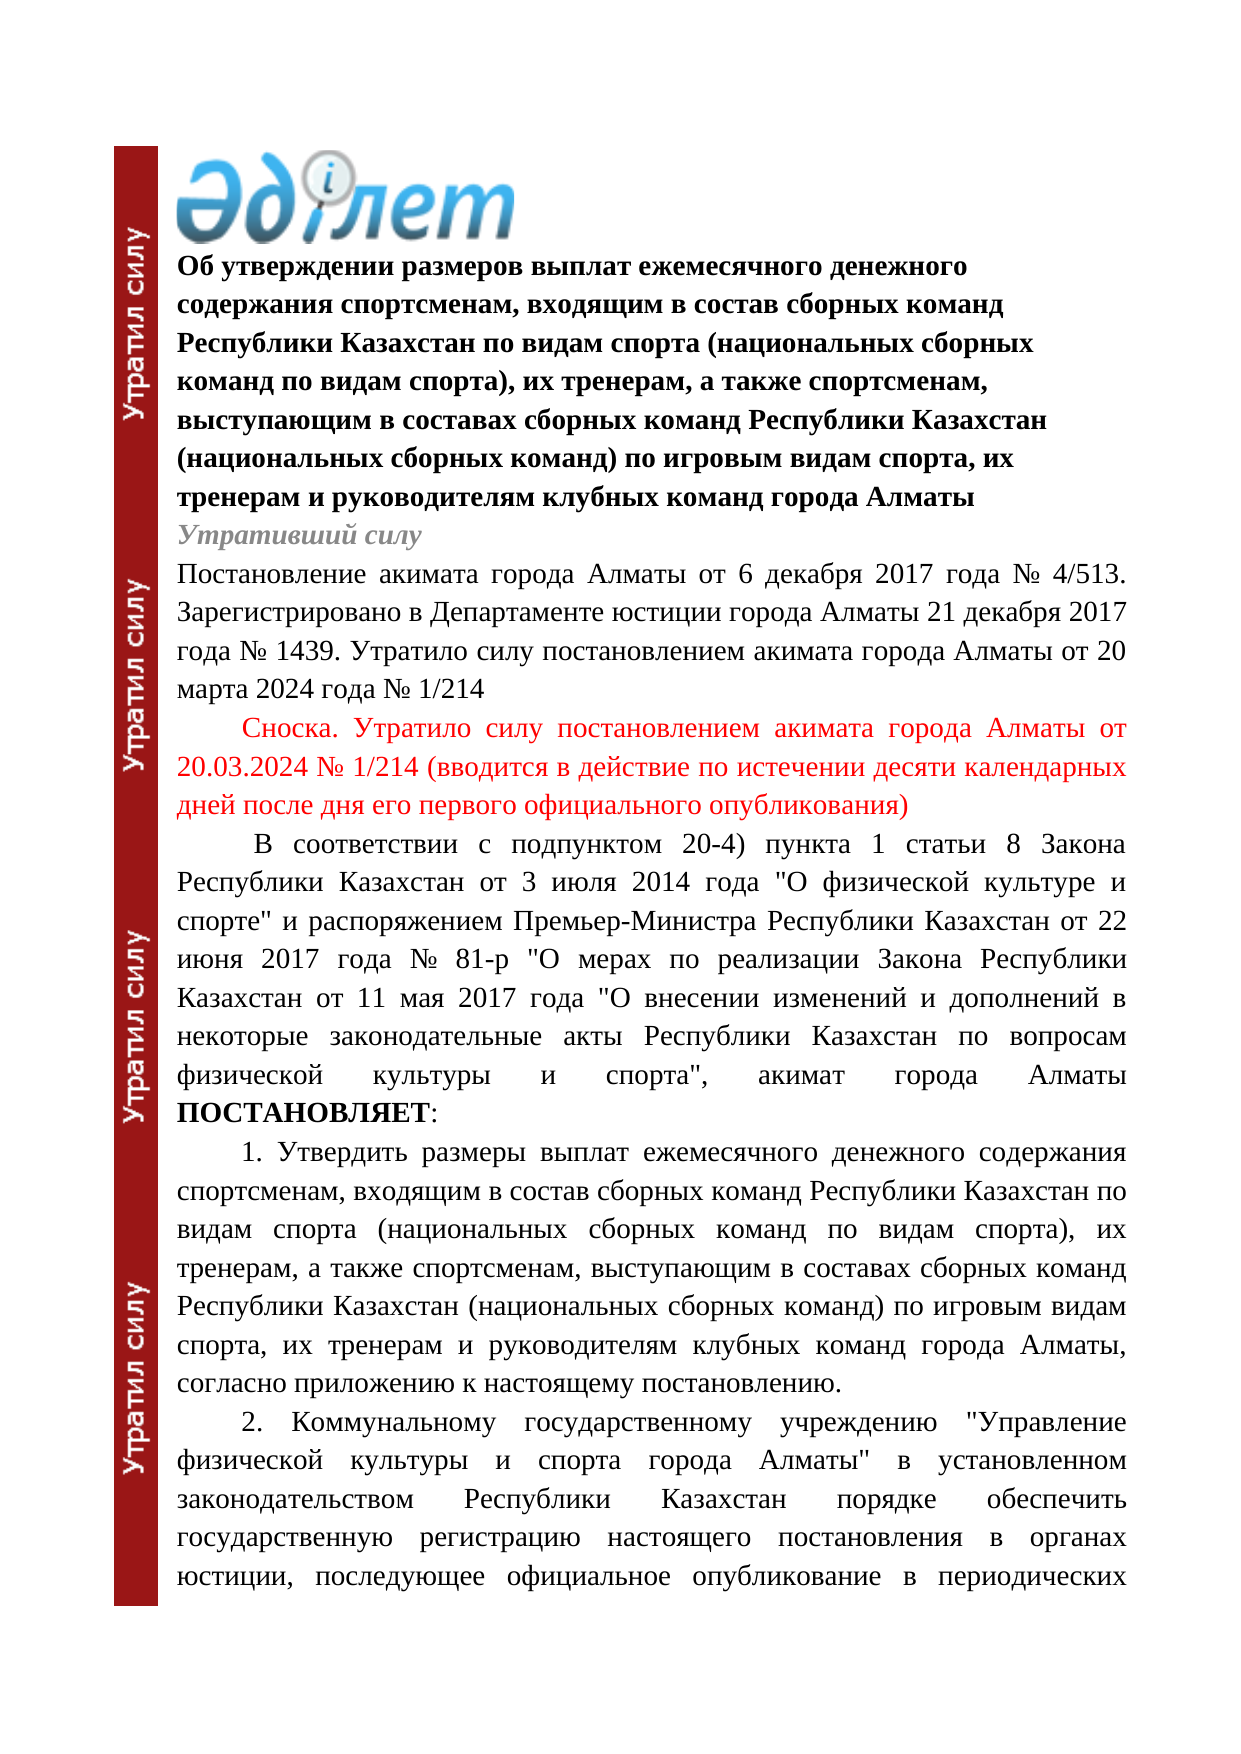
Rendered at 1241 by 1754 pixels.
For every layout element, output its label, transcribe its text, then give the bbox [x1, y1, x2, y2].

picture [114, 1592, 158, 1606]
picture [114, 1129, 158, 1134]
text Об утверждении размеров выплат ежемесячного денежного содержания спортсменам, входящим в состав сборных команд Республики Казахстан по видам спорта (национальных сборных команд по видам спорта), их тренерам, а также спортсменам, выступающим в составах сборных команд Республики Казахстан (национальных сборных команд) по игровым видам спорта, их тренерам и руководителям клубных команд города Алматы [112, 248, 1128, 512]
text Утративший силу [112, 517, 1128, 551]
picture [114, 821, 158, 826]
picture [114, 1399, 158, 1404]
text Сноска. Утратило силу постановлением акимата города Алматы от 20.03.2024 № 1/214 (вводится в действие по истечении десяти календарных дней после дня его первого официального опубликования) [112, 710, 1128, 821]
text 1. Утвердить размеры выплат ежемесячного денежного содержания спортсменам, входящим в состав сборных команд Республики Казахстан по видам спорта (национальных сборных команд по видам спорта), их тренерам, а также спортсменам, выступающим в составах сборных команд Республики Казахстан (национальных сборных команд) по игровым видам спорта, их тренерам и руководителям клубных команд города Алматы, согласно приложению к настоящему постановлению. [112, 1134, 1128, 1399]
picture [114, 705, 158, 710]
text В соответствии с подпунктом 20-4) пункта 1 статьи 8 Закона Республики Казахстан от 3 июля 2014 года "О физической культуре и спорте" и распоряжением Премьер-Министра Республики Казахстан от 22 июня 2017 года № 81-р "О мерах по реализации Закона Республики Казахстан от 11 мая 2017 года "О внесении изменений и дополнений в некоторые законодательные акты Республики Казахстан по вопросам физической культуры и спорта", акимат города Алматы ПОСТАНОВЛЯЕТ: [112, 826, 1128, 1129]
text Постановление акимата города Алматы от 6 декабря 2017 года № 4/513. Зарегистрировано в Департаменте юстиции города Алматы 21 декабря 2017 года № 1439. Утратило силу постановлением акимата города Алматы от 20 марта 2024 года № 1/214 [112, 556, 1128, 705]
picture [114, 512, 158, 517]
picture [114, 551, 158, 556]
picture [176, 150, 515, 244]
picture [114, 146, 158, 248]
